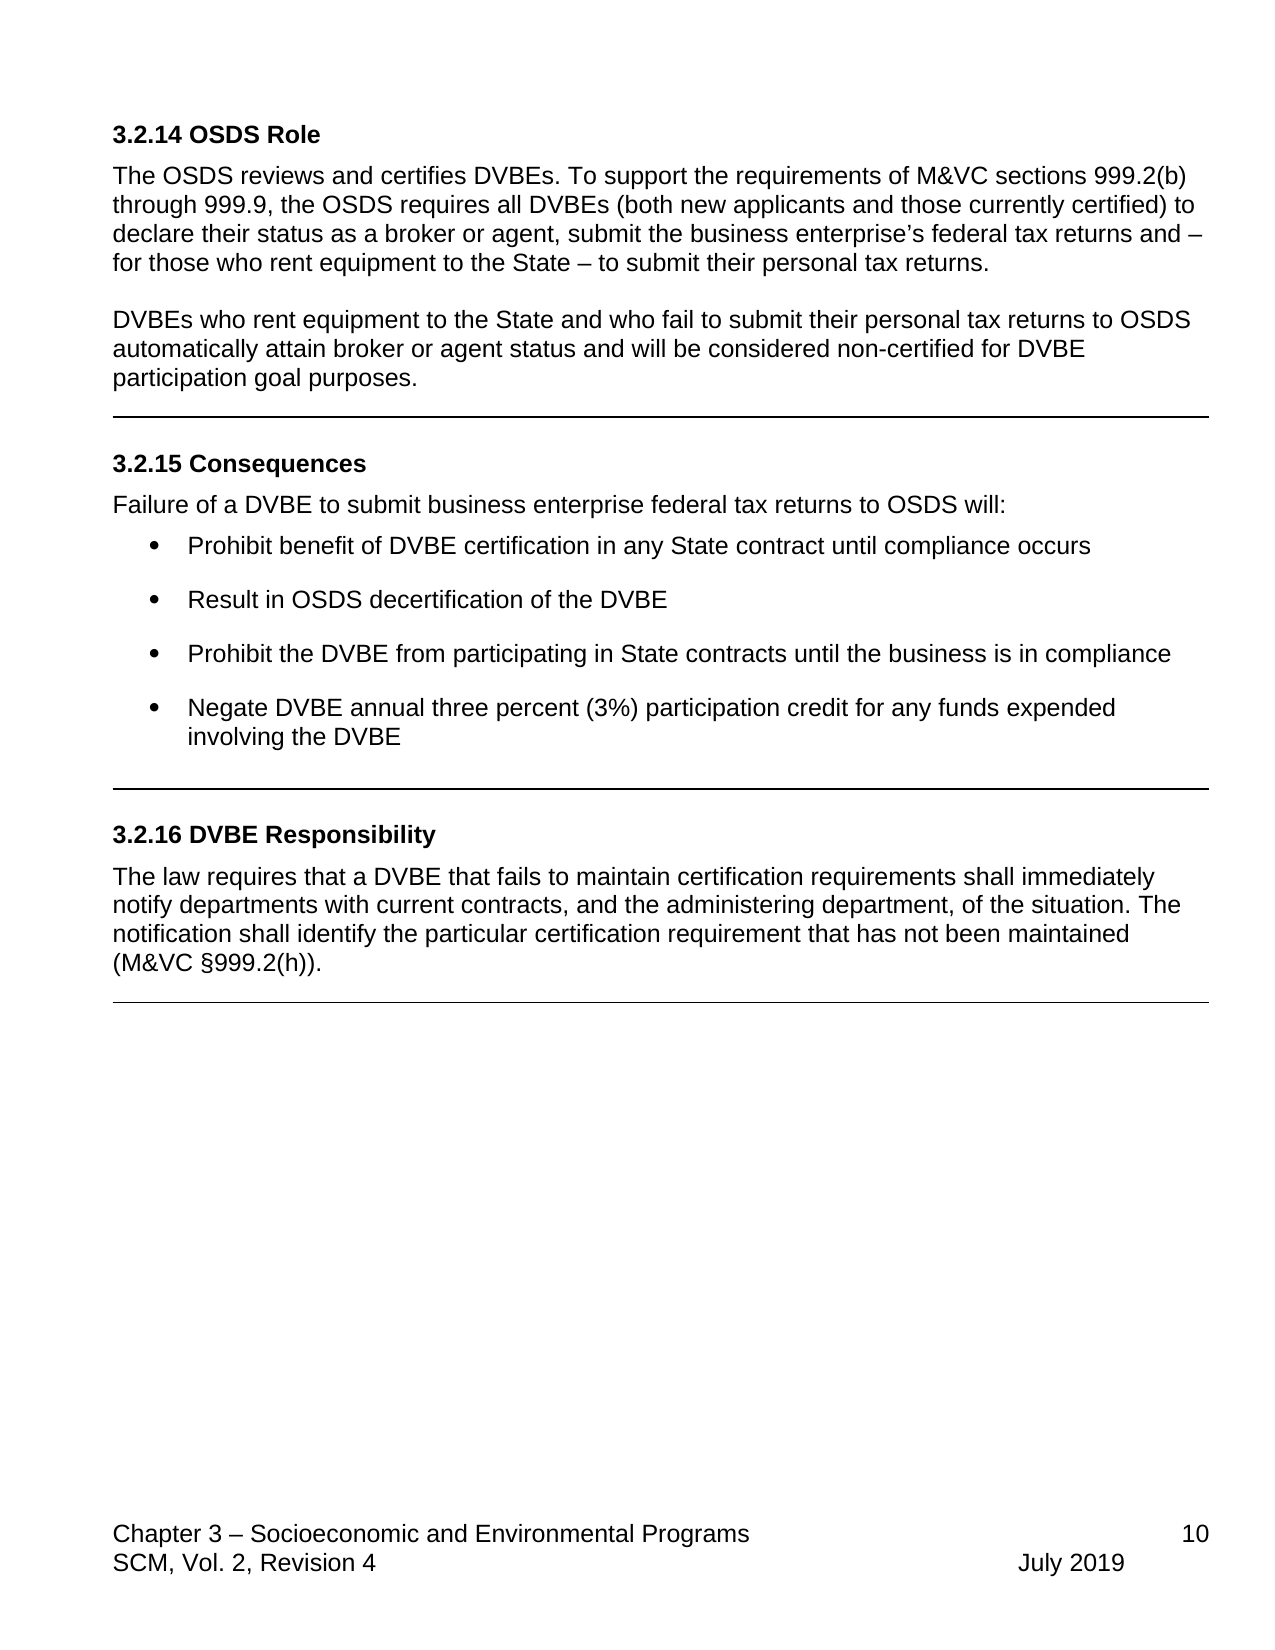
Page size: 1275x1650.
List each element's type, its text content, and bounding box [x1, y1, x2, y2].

list Result in OSDS decertification of the DVBE [150, 585, 1209, 614]
subtitle 3.2.16 DVBE Responsibility [112, 820, 1209, 849]
list Prohibit benefit of DVBE certification in any State contract until compliance occurs [150, 531, 1209, 560]
subtitle 3.2.15 Consequences [112, 449, 1209, 477]
list Negate DVBE annual three percent (3%) participation credit for any funds expended involving the DVBE [150, 693, 1209, 750]
subtitle 3.2.14 OSDS Role [112, 120, 1209, 149]
text DVBEs who rent equipment to the State and who fail to submit their personal tax returns to OSDS automatically attain broker or agent status and will be considered non-certified for DVBE participation goal purposes. [112, 305, 1209, 391]
text The law requires that a DVBE that fails to maintain certification requirements shall immediately notify departments with current contracts, and the administering department, of the situation. The notification shall identify the particular certification requirement that has not been maintained (M&VC §999.2(h)). [112, 861, 1209, 976]
list The OSDS reviews and certifies DVBEs. To support the requirements of M&VC sections 999.2(b) through 999.9, the OSDS requires all DVBEs (both new applicants and those currently certified) to declare their status as a broker or agent, submit the business enterprise’s federal tax returns and – for those who rent equipment to the State – to submit their personal tax returns. [112, 161, 1209, 276]
list Failure of a DVBE to submit business enterprise federal tax returns to OSDS will: [112, 490, 1209, 519]
list Prohibit the DVBE from participating in State contracts until the business is in compliance [150, 639, 1209, 668]
